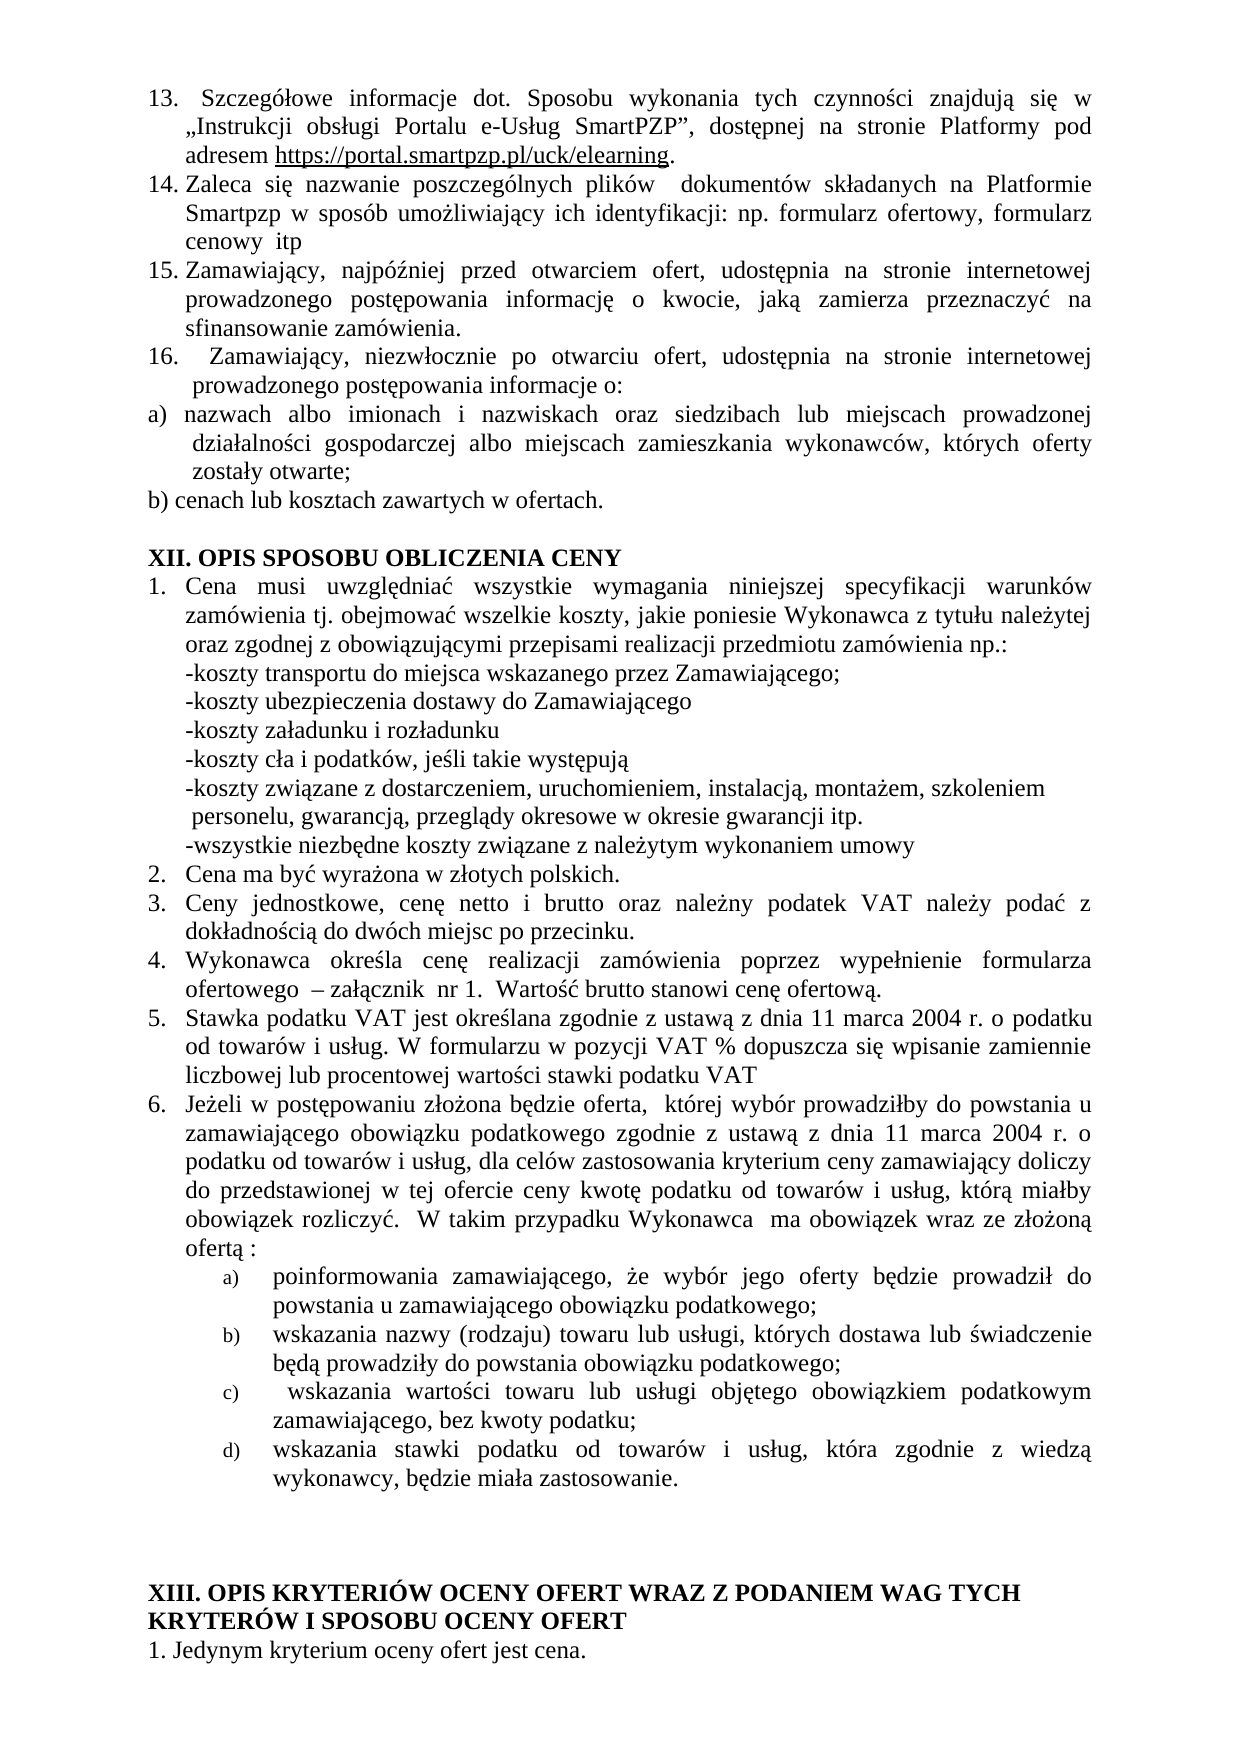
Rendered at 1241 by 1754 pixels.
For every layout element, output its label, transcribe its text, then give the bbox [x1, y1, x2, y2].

text -koszty związane z dostarczeniem, uruchomieniem, instalacją, montażem, szkoleniem [148, 773, 1092, 801]
list Cena musi uwzględniać wszystkie wymagania niniejszej specyfikacji warunków zamówienia tj. obejmować wszelkie koszty, jakie poniesie Wykonawca z tytułu należytej oraz zgodnej z obowiązującymi przepisami realizacji przedmiotu zamówienia np.: [148, 571, 1092, 658]
text 16. Zamawiający, niezwłocznie po otwarciu ofert, udostępnia na stronie internetowej prowadzonego postępowania informacje o: [148, 341, 1092, 399]
list Zaleca się nazwanie poszczególnych plików dokumentów składanych na Platformie Smartpzp w sposób umożliwiający ich identyfikacji: np. formularz ofertowy, formularz cenowy itp [148, 169, 1092, 255]
text -koszty załadunku i rozładunku [148, 715, 1092, 744]
list Wykonawca określa cenę realizacji zamówienia poprzez wypełnienie formularza ofertowego – załącznik nr 1. Wartość brutto stanowi cenę ofertową. [148, 945, 1092, 1003]
list poinformowania zamawiającego, że wybór jego oferty będzie prowadził do powstania u zamawiającego obowiązku podatkowego; [223, 1261, 1092, 1319]
text -koszty ubezpieczenia dostawy do Zamawiającego [148, 686, 1092, 715]
list Stawka podatku VAT jest określana zgodnie z ustawą z dnia 11 marca 2004 r. o podatku od towarów i usług. W formularzu w pozycji VAT % dopuszcza się wpisanie zamiennie liczbowej lub procentowej wartości stawki podatku VAT [148, 1003, 1092, 1089]
text -koszty cła i podatków, jeśli takie występują [148, 744, 1092, 773]
list Szczegółowe informacje dot. Sposobu wykonania tych czynności znajdują się w „Instrukcji obsługi Portalu e-Usług SmartPZP”, dostępnej na stronie Platformy pod adresem https://portal.smartpzp.pl/uck/elearning. [148, 83, 1092, 169]
list Jeżeli w postępowaniu złożona będzie oferta, której wybór prowadziłby do powstania u zamawiającego obowiązku podatkowego zgodnie z ustawą z dnia 11 marca 2004 r. o podatku od towarów i usług, dla celów zastosowania kryterium ceny zamawiający doliczy do przedstawionej w tej ofercie ceny kwotę podatku od towarów i usług, którą miałby obowiązek rozliczyć. W takim przypadku Wykonawca ma obowiązek wraz ze złożoną ofertą : [148, 1089, 1092, 1261]
text personelu, gwarancją, przeglądy okresowe w okresie gwarancji itp. [148, 801, 1092, 830]
list Cena ma być wyrażona w złotych polskich. [148, 859, 1090, 888]
list Zamawiający, najpóźniej przed otwarciem ofert, udostępnia na stronie internetowej prowadzonego postępowania informację o kwocie, jaką zamierza przeznaczyć na sfinansowanie zamówienia. [148, 255, 1092, 341]
text XII. OPIS SPOSOBU OBLICZENIA CENY [148, 543, 1092, 571]
text -koszty transportu do miejsca wskazanego przez Zamawiającego; [148, 658, 1092, 686]
list Ceny jednostkowe, cenę netto i brutto oraz należny podatek VAT należy podać z dokładnością do dwóch miejsc po przecinku. [148, 888, 1092, 945]
text b) cenach lub kosztach zawartych w ofertach. [148, 485, 1092, 514]
text XIII. OPIS KRYTERIÓW OCENY OFERT WRAZ Z PODANIEM WAG TYCH KRYTERÓW I SPOSOBU OCENY OFERT [148, 1578, 1092, 1635]
text 1. Jedynym kryterium oceny ofert jest cena. [148, 1635, 1092, 1664]
text -wszystkie niezbędne koszty związane z należytym wykonaniem umowy [148, 830, 1092, 859]
list wskazania nazwy (rodzaju) towaru lub usługi, których dostawa lub świadczenie będą prowadziły do powstania obowiązku podatkowego; [223, 1319, 1092, 1376]
list wskazania wartości towaru lub usługi objętego obowiązkiem podatkowym zamawiającego, bez kwoty podatku; [223, 1376, 1092, 1434]
text a) nazwach albo imionach i nazwiskach oraz siedzibach lub miejscach prowadzonej działalności gospodarczej albo miejscach zamieszkania wykonawców, których oferty zostały otwarte; [148, 399, 1092, 485]
list wskazania stawki podatku od towarów i usług, która zgodnie z wiedzą wykonawcy, będzie miała zastosowanie. [223, 1434, 1092, 1491]
